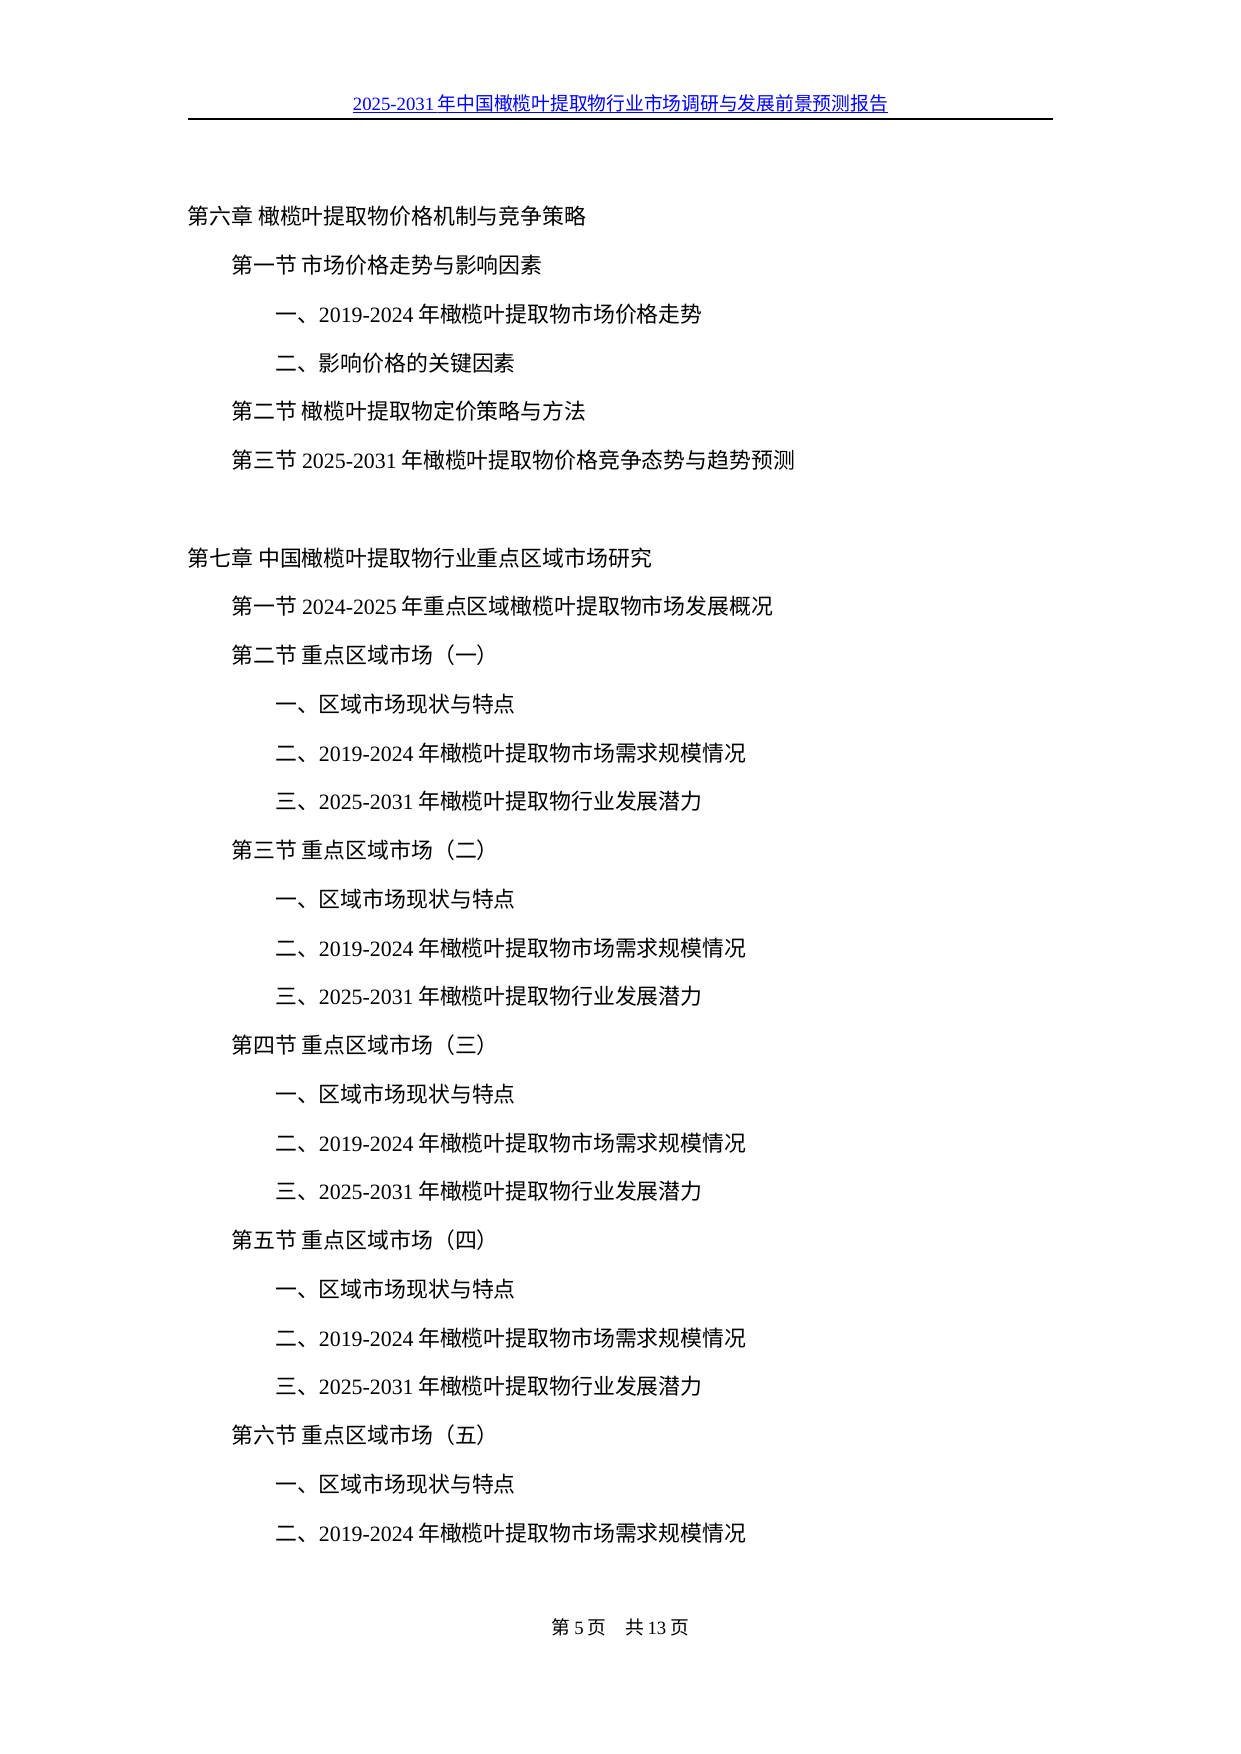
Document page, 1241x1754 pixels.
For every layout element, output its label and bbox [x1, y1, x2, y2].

text [187, 150, 1053, 1548]
